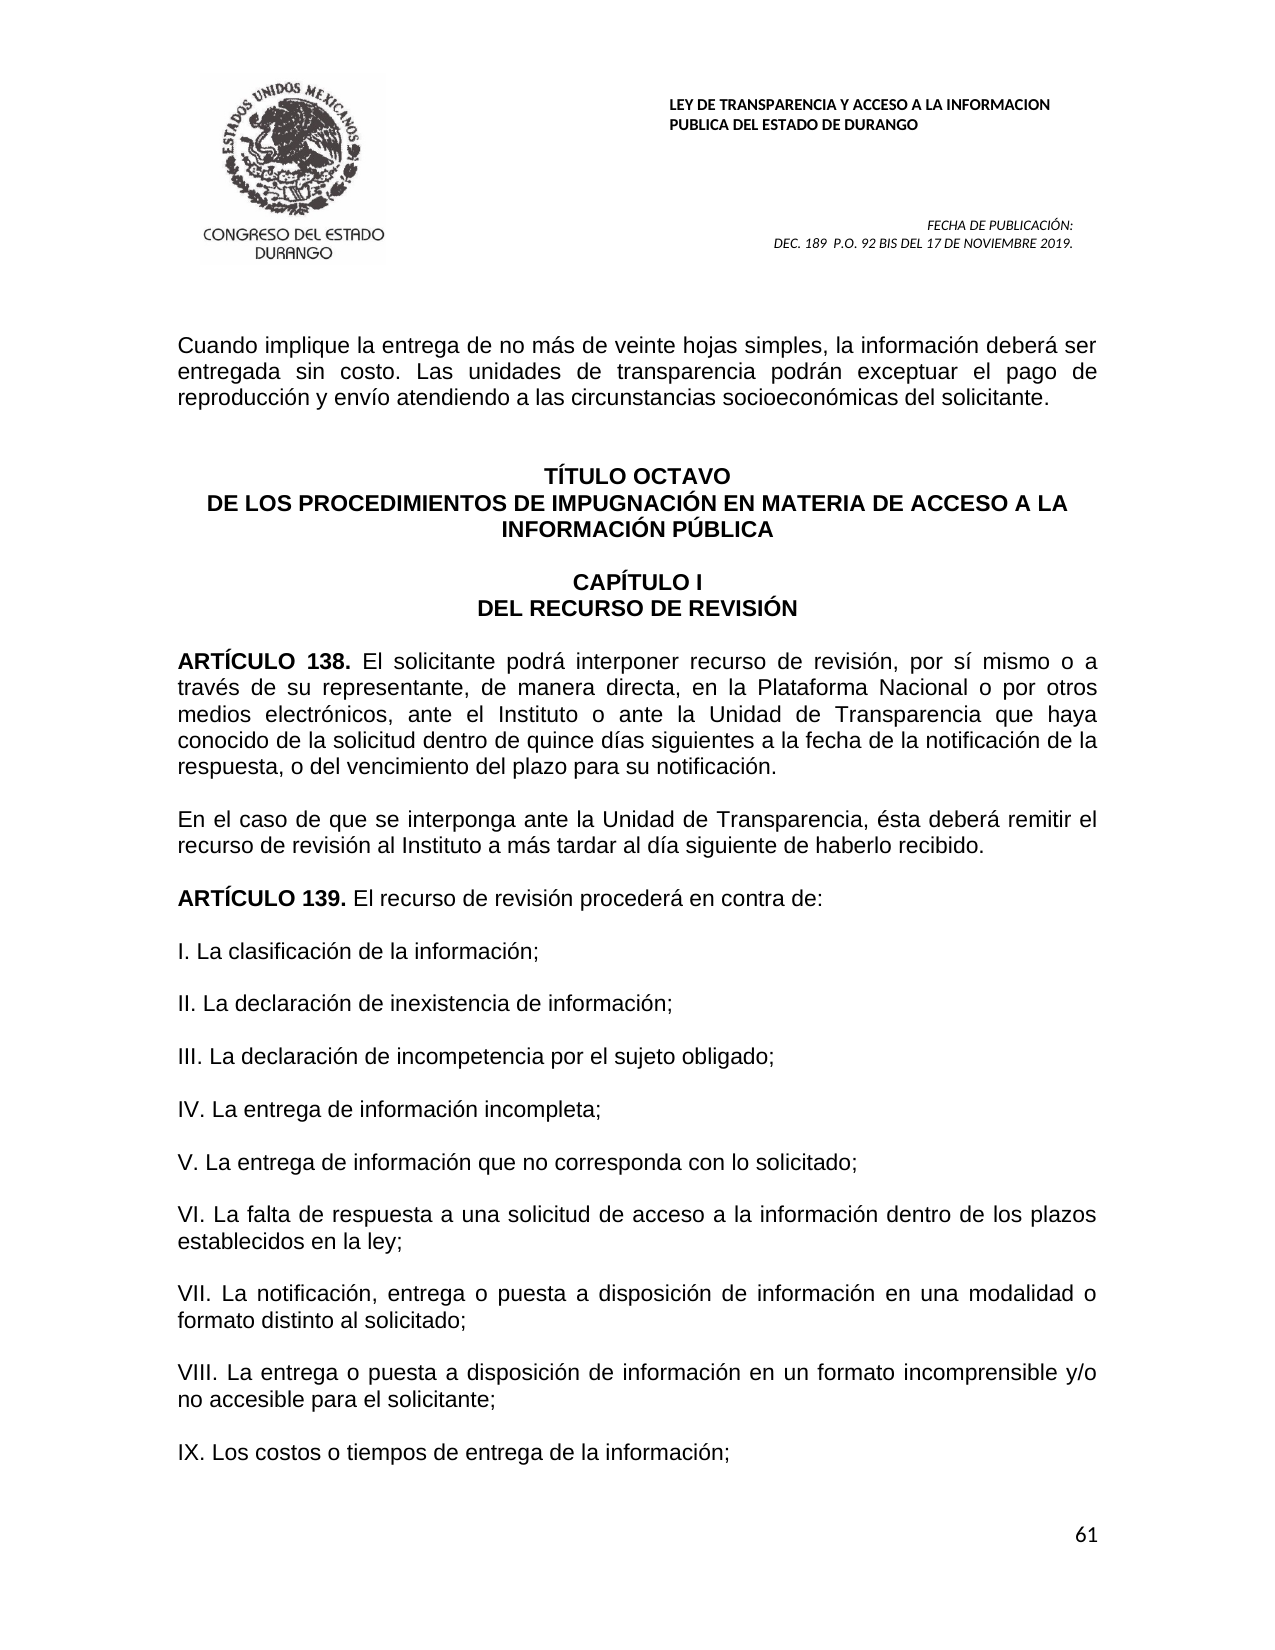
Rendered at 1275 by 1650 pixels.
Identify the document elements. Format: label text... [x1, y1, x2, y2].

text VI. La falta de respuesta a una solicitud de acceso a la información dentro de los plazos establecidos en la ley; [177, 1201, 1098, 1254]
text VII. La notificación, entrega o puesta a disposición de información en una modalidad o formato distinto al solicitado; [177, 1280, 1098, 1333]
picture [199, 73, 386, 265]
text TÍTULO OCTAVO [177, 463, 1098, 490]
text CAPÍTULO I [177, 569, 1098, 595]
text En el caso de que se interponga ante la Unidad de Transparencia, ésta deberá remitir el recurso de revisión al Instituto a más tardar al día siguiente de haberlo recibido. [177, 806, 1098, 859]
text I. La clasificación de la información; [177, 938, 1098, 964]
text ARTÍCULO 138. El solicitante podrá interponer recurso de revisión, por sí mismo o a través de su representante, de manera directa, en la Plataforma Nacional o por otros medios electrónicos, ante el Instituto o ante la Unidad de Transparencia que haya conocido de la solicitud dentro de quince días siguientes a la fecha de la notificación de la respuesta, o del vencimiento del plazo para su notificación. [177, 648, 1098, 779]
text ARTÍCULO 139. El recurso de revisión procederá en contra de: [177, 885, 1098, 911]
text IX. Los costos o tiempos de entrega de la información; [177, 1438, 1098, 1465]
text VIII. La entrega o puesta a disposición de información en un formato incomprensible y/o no accesible para el solicitante; [177, 1359, 1098, 1412]
text IV. La entrega de información incompleta; [177, 1096, 1098, 1122]
text III. La declaración de incompetencia por el sujeto obligado; [177, 1043, 1098, 1069]
text DEL RECURSO DE REVISIÓN [177, 595, 1098, 621]
text V. La entrega de información que no corresponda con lo solicitado; [177, 1148, 1098, 1175]
text II. La declaración de inexistencia de información; [177, 990, 1098, 1017]
text DE LOS PROCEDIMIENTOS DE IMPUGNACIÓN EN MATERIA DE ACCESO A LA INFORMACIÓN PÚBLICA [177, 490, 1098, 542]
text Cuando implique la entrega de no más de veinte hojas simples, la información deberá ser entregada sin costo. Las unidades de transparencia podrán exceptuar el pago de reproducción y envío atendiendo a las circunstancias socioeconómicas del solicitante. [177, 332, 1098, 411]
